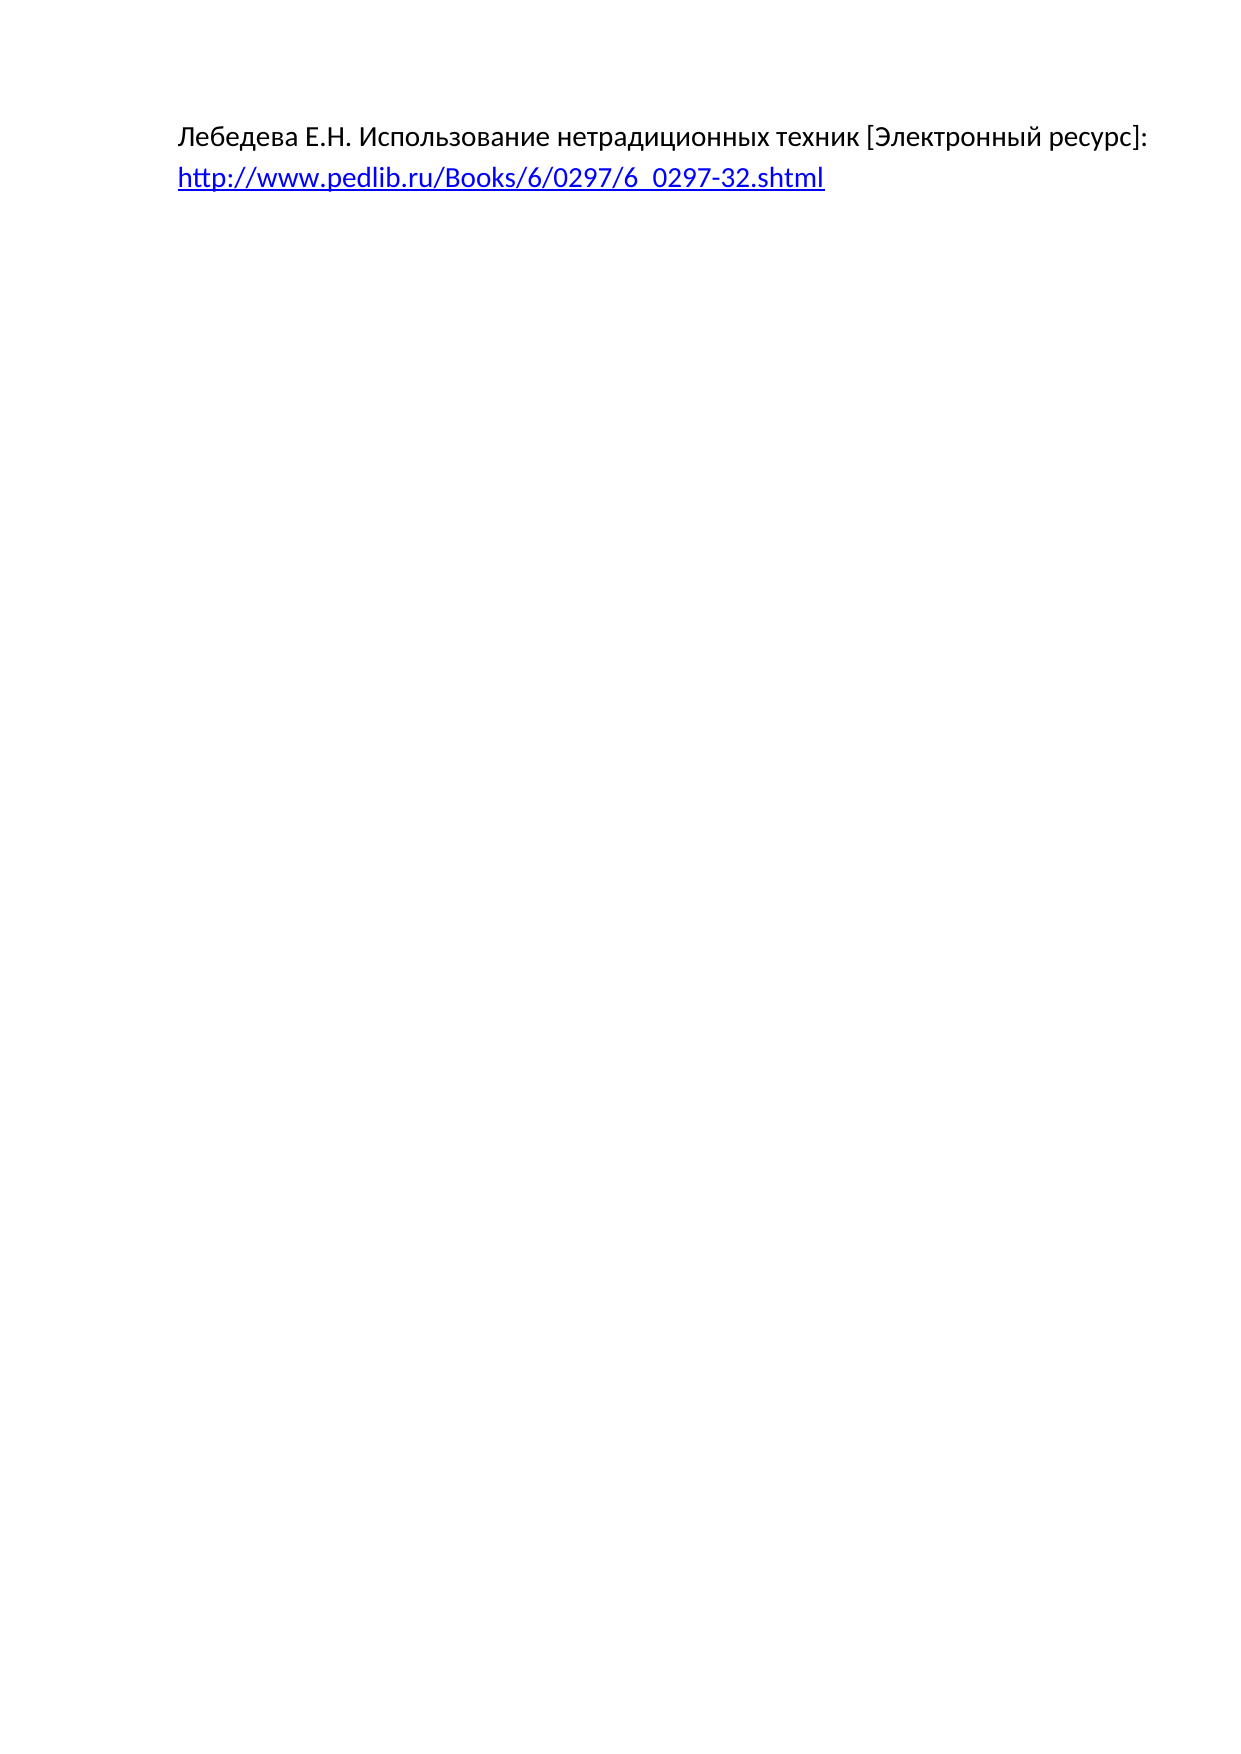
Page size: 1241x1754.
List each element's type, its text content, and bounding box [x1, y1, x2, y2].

text Лебедева Е.Н. Использование нетрадиционных техник [Электронный ресурс]: http://www.pedlib.ru/Books/6/0297/6_0297-32.shtml [177, 118, 1152, 195]
